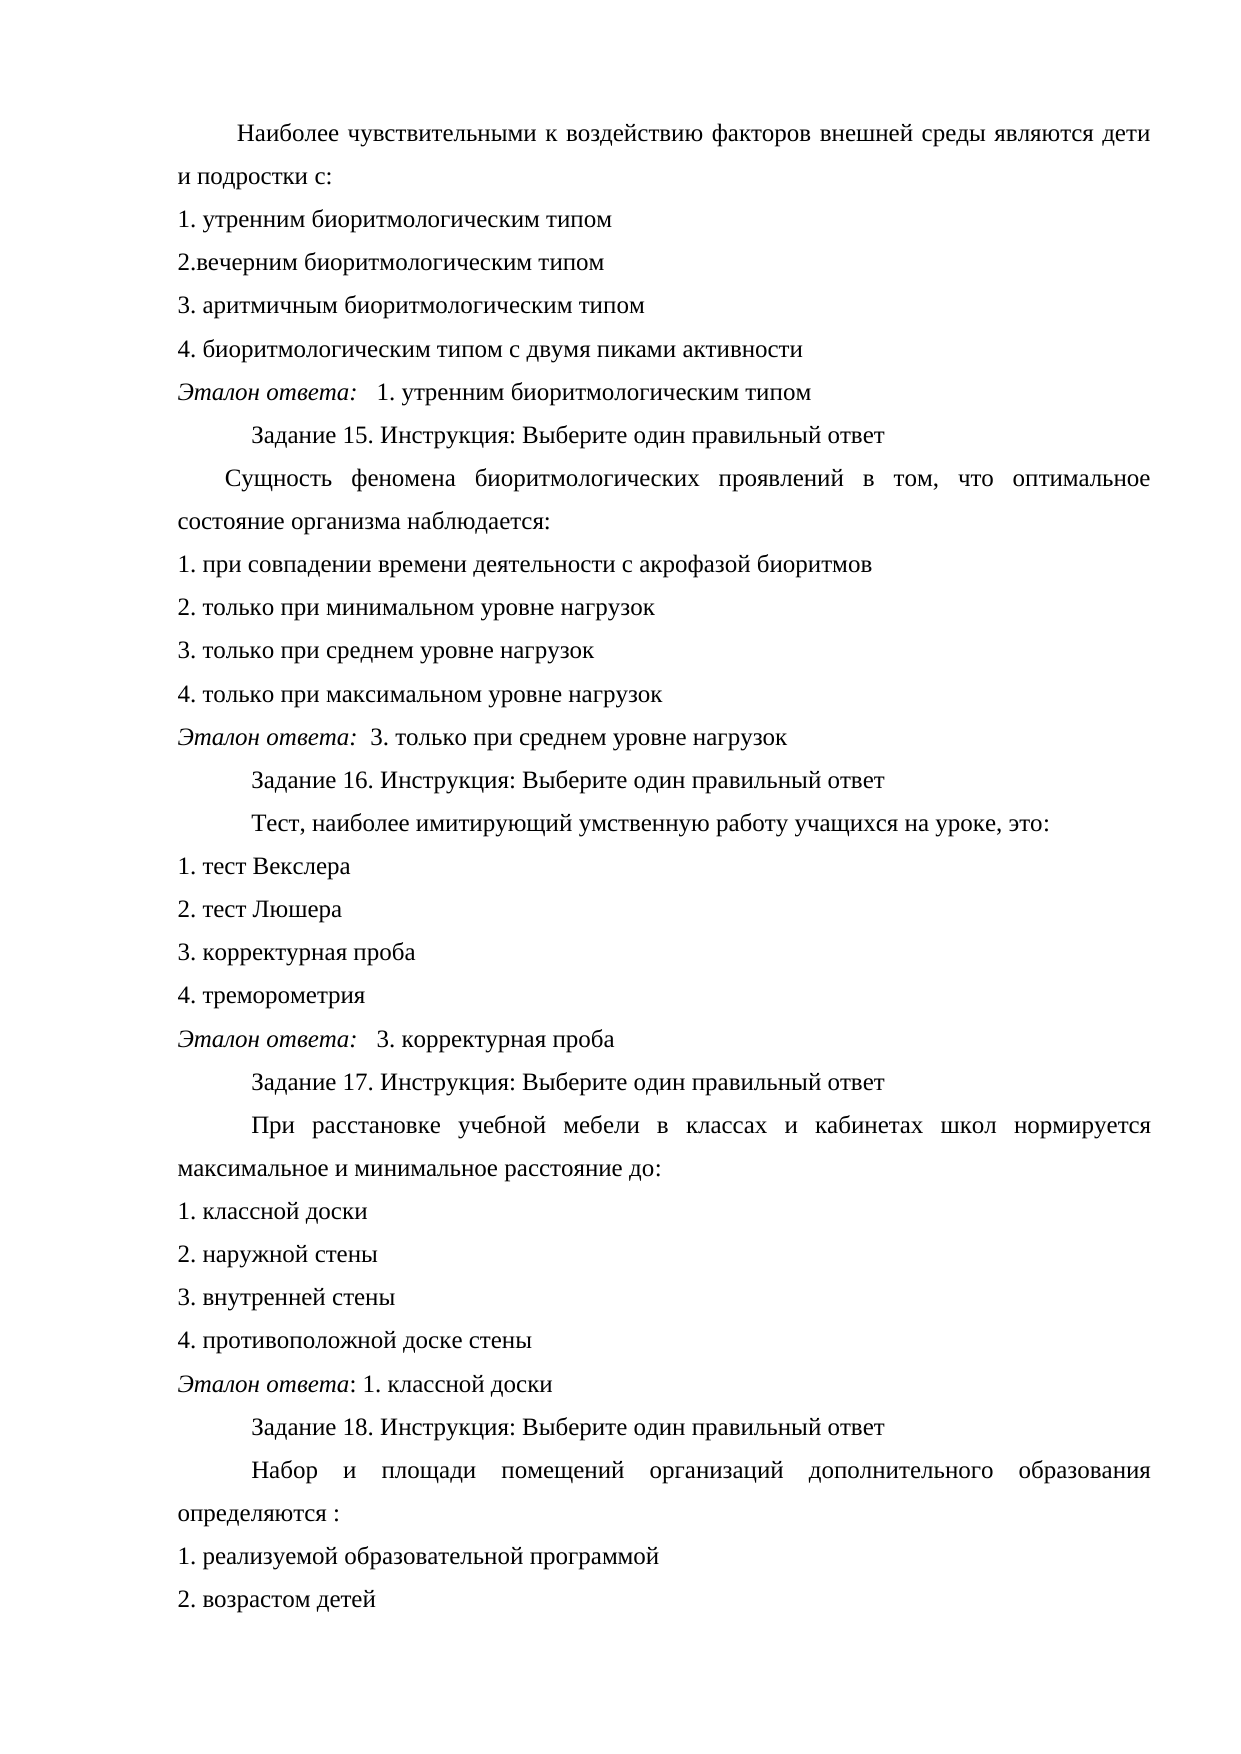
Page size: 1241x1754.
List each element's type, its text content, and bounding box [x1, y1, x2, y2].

text 2. тест Люшера [177, 894, 1152, 923]
text Эталон ответа: 3. корректурная проба [177, 1024, 1152, 1052]
text Наиболее чувствительными к воздействию факторов внешней среды являются дети и подростки с: [177, 118, 1152, 190]
text Задание 15. Инструкция: Выберите один правильный ответ [177, 420, 1152, 449]
text 1. при совпадении времени деятельности с акрофазой биоритмов [177, 549, 1152, 578]
text 4. треморометрия [177, 981, 1152, 1009]
text 4. биоритмологическим типом с двумя пиками активности [177, 334, 1152, 362]
text Тест, наиболее имитирующий умственную работу учащихся на уроке, это: [177, 808, 1152, 837]
text 1. реализуемой образовательной программой [177, 1541, 1152, 1570]
text 1. тест Векслера [177, 851, 1152, 880]
text 2.вечерним биоритмологическим типом [177, 247, 1152, 276]
text Задание 18. Инструкция: Выберите один правильный ответ [177, 1412, 1152, 1441]
text 2. возрастом детей [177, 1584, 1152, 1613]
text 4. только при максимальном уровне нагрузок [177, 679, 1152, 707]
text 3. аритмичным биоритмологическим типом [177, 291, 1152, 319]
text При расстановке учебной мебели в классах и кабинетах школ нормируется максимальное и минимальное расстояние до: [177, 1110, 1152, 1182]
text 3. корректурная проба [177, 937, 1152, 966]
text 3. только при среднем уровне нагрузок [177, 636, 1152, 664]
text Сущность феномена биоритмологических проявлений в том, что оптимальное состояние организма наблюдается: [177, 463, 1152, 535]
text Задание 16. Инструкция: Выберите один правильный ответ [177, 765, 1152, 794]
text Эталон ответа: 3. только при среднем уровне нагрузок [177, 722, 1152, 751]
text Набор и площади помещений организаций дополнительного образования определяются : [177, 1455, 1152, 1527]
text 2. наружной стены [177, 1239, 1152, 1268]
text 4. противоположной доске стены [177, 1326, 1152, 1354]
text 3. внутренней стены [177, 1282, 1152, 1311]
text Эталон ответа: 1. классной доски [177, 1369, 1152, 1397]
text 1. классной доски [177, 1196, 1152, 1225]
text 1. утренним биоритмологическим типом [177, 204, 1152, 233]
text 2. только при минимальном уровне нагрузок [177, 592, 1152, 621]
text Задание 17. Инструкция: Выберите один правильный ответ [177, 1067, 1152, 1096]
text Эталон ответа: 1. утренним биоритмологическим типом [177, 377, 1152, 406]
